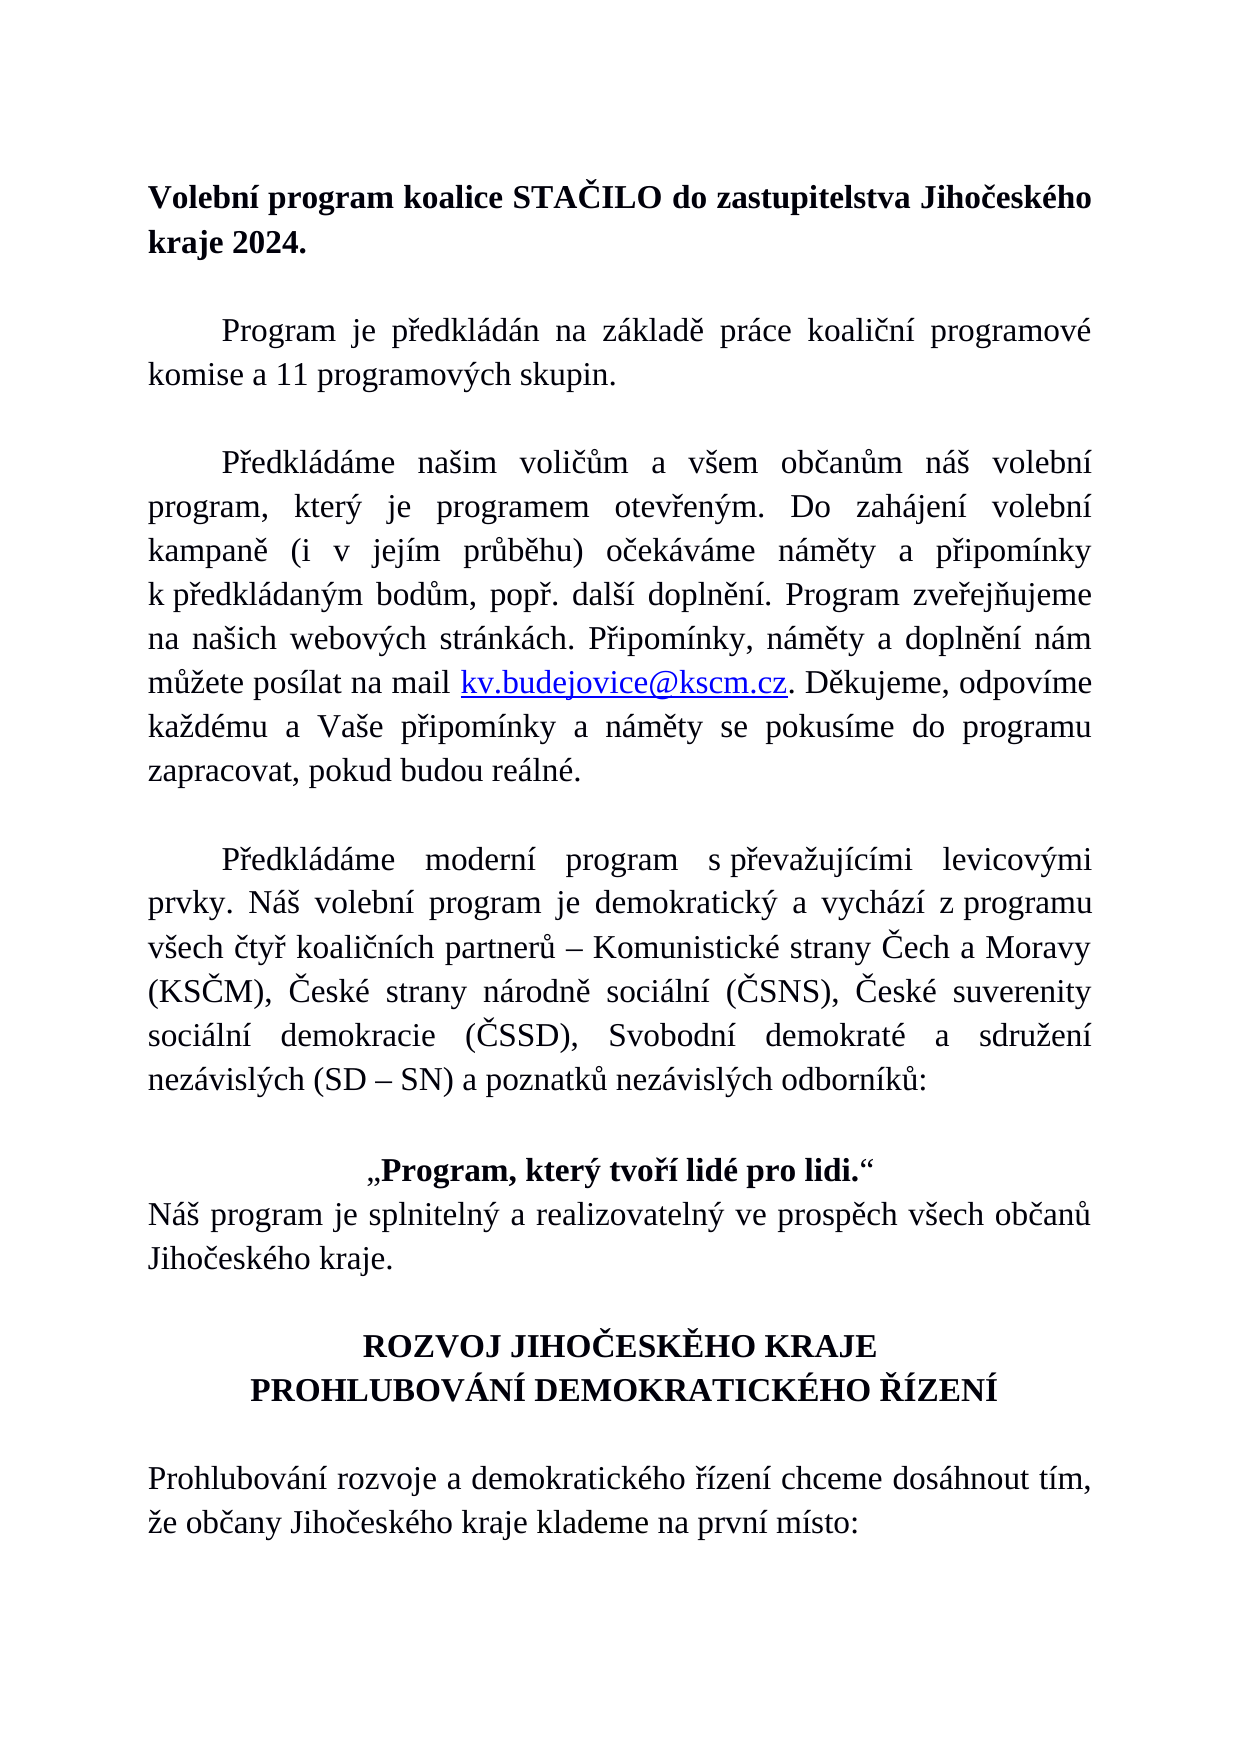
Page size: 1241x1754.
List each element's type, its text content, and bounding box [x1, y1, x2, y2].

text Předkládáme moderní program s převažujícími levicovými prvky. Náš volební program je demokratický a vychází z programu všech čtyř koaličních partnerů – Komunistické strany Čech a Moravy (KSČM), České strany národně sociální (ČSNS), České suverenity sociální demokracie (ČSSD), Svobodní demokraté a sdružení nezávislých (SD – SN) a poznatků nezávislých odborníků: [148, 839, 1093, 1097]
text Předkládáme našim voličům a všem občanům náš volební program, který je programem otevřeným. Do zahájení volební kampaně (i v jejím průběhu) očekáváme náměty a připomínky k předkládaným bodům, popř. další doplnění. Program zveřejňujeme na našich webových stránkách. Připomínky, náměty a doplnění nám můžete posílat na mail kv.budejovice@kscm.cz. Děkujeme, odpovíme každému a Vaše připomínky a náměty se pokusíme do programu zapracovat, pokud budou reálné. [148, 442, 1093, 789]
text Volební program koalice STAČILO do zastupitelstva Jihočeského kraje 2024. [148, 178, 1093, 260]
text PROHLUBOVÁNÍ DEMOKRATICKÉHO ŘÍZENÍ [148, 1370, 1093, 1408]
text „Program, který tvoří lidé pro lidi.“ [148, 1150, 1093, 1188]
text Prohlubování rozvoje a demokratického řízení chceme dosáhnout tím, že občany Jihočeského kraje klademe na první místo: [148, 1458, 1093, 1541]
text Program je předkládán na základě práce koaliční programové komise a 11 programových skupin. [148, 310, 1093, 392]
text ROZVOJ JIHOČESKĚHO KRAJE [148, 1326, 1093, 1364]
text Náš program je splnitelný a realizovatelný ve prospěch všech občanů Jihočeského kraje. [148, 1194, 1093, 1276]
